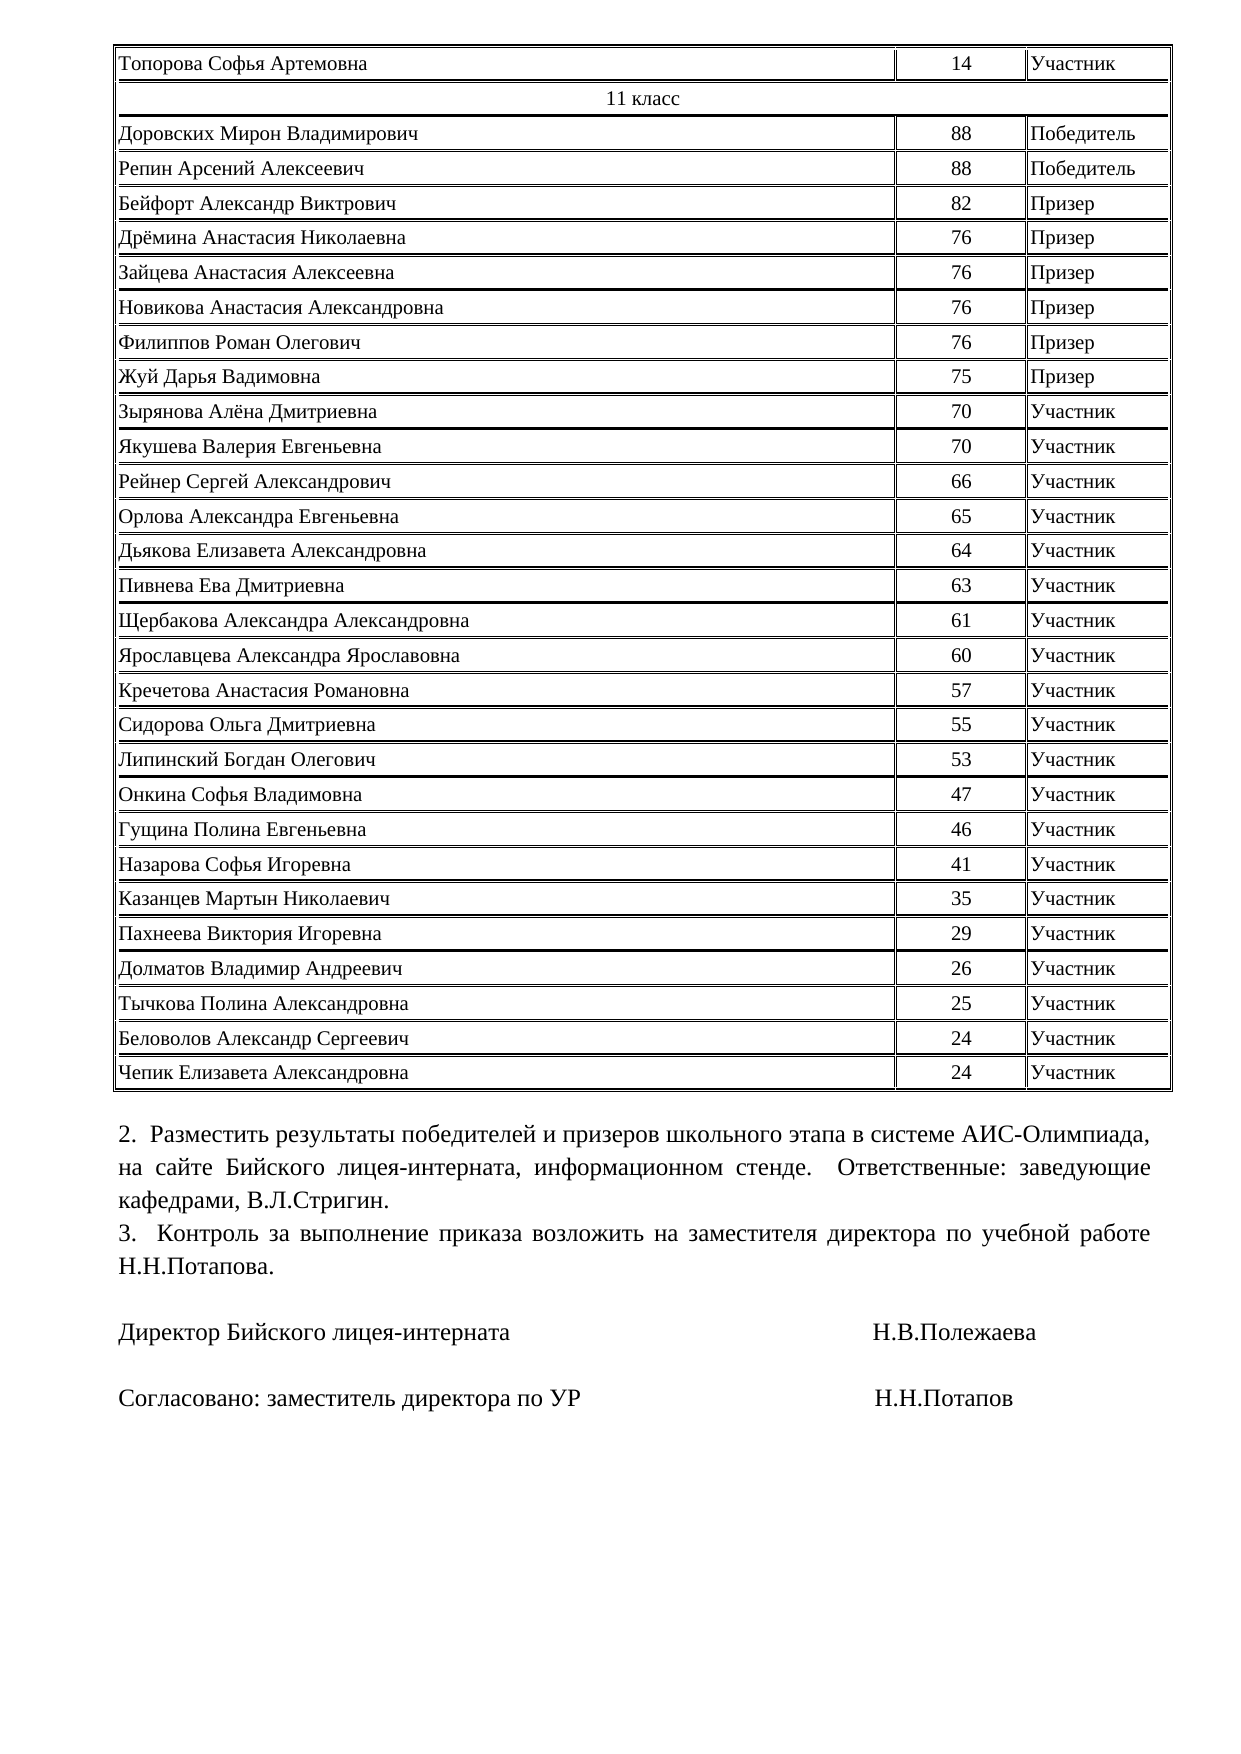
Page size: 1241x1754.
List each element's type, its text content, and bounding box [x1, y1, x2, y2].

table_cell Тычкова Полина Александровна [114, 984, 896, 1018]
table_cell Призер [1028, 288, 1171, 323]
table_cell Сидорова Ольга Дмитриевна [116, 705, 894, 740]
table_cell Назарова Софья Игоревна [116, 845, 894, 879]
table_cell Участник [1028, 1019, 1170, 1053]
table_cell 14 [896, 48, 1026, 79]
table_cell Жуй Дарья Вадимовна [116, 358, 894, 392]
table_cell 64 [897, 535, 1025, 566]
table_cell 63 [897, 570, 1025, 601]
table_cell Победитель [1026, 149, 1171, 183]
table_cell Участник [1028, 531, 1170, 566]
table_cell Участник [1028, 949, 1170, 984]
table_cell Топорова Софья Артемовна [116, 48, 896, 79]
table_cell Чепик Елизавета Александровна [116, 1053, 896, 1088]
table_cell Дьякова Елизавета Александровна [116, 531, 894, 566]
table_cell 46 [897, 813, 1025, 844]
table_cell Долматов Владимир Андреевич [116, 949, 894, 984]
table_cell Призер [1028, 253, 1170, 288]
table_cell 70 [897, 396, 1025, 427]
table_cell Казанцев Мартын Николаевич [116, 879, 894, 914]
table_cell 25 [897, 987, 1025, 1018]
table_cell Победитель [1028, 114, 1170, 149]
table_cell 60 [897, 639, 1025, 671]
table_cell 29 [897, 918, 1025, 949]
table_cell 88 [897, 117, 1025, 149]
table_cell Участник [1026, 1053, 1170, 1088]
table_cell Участник [1026, 636, 1171, 671]
table_cell Онкина Софья Владимовна [116, 775, 894, 810]
table_cell 76 [897, 257, 1025, 288]
table_cell Участник [1028, 740, 1170, 775]
table_cell Участник [1028, 914, 1170, 949]
table_cell Призер [1028, 358, 1170, 392]
table_cell 76 [897, 291, 1025, 323]
table_cell Участник [1026, 48, 1170, 79]
table_cell 82 [897, 187, 1025, 218]
table_cell 53 [897, 744, 1025, 775]
table_cell Участник [1028, 601, 1170, 636]
table_cell Дрёмина Анастасия Николаевна [116, 218, 894, 253]
table_cell Ярославцева Александра Ярославовна [114, 636, 896, 671]
table_cell Пахнеева Виктория Игоревна [116, 914, 894, 949]
text Согласовано: заместитель директора по УР Н.Н.Потапов [118, 1383, 1152, 1412]
table_cell Участник [1028, 392, 1170, 427]
table_cell Бейфорт Александр Виктрович [116, 184, 894, 218]
table_cell Участник [1026, 671, 1171, 705]
table_cell Рейнер Сергей Александрович [114, 462, 896, 497]
table_cell 88 [897, 152, 1025, 183]
table_cell 26 [897, 952, 1025, 984]
table_cell Участник [1028, 845, 1170, 879]
table_cell Призер [1028, 218, 1170, 253]
table_cell Филиппов Роман Олегович [114, 323, 896, 357]
text Директор Бийского лицея-интерната Н.В.Полежаева [118, 1317, 1152, 1346]
table_cell Участник [1026, 984, 1171, 1018]
table_cell 41 [897, 848, 1025, 879]
table_cell Щербакова Александра Александровна [116, 601, 894, 636]
table_cell 76 [897, 326, 1025, 357]
table_cell Участник [1028, 705, 1170, 740]
table_cell Зайцева Анастасия Алексеевна [116, 253, 894, 288]
table_cell Репин Арсений Алексеевич [114, 149, 896, 183]
table_cell Гущина Полина Евгеньевна [114, 810, 896, 844]
text 2. Разместить результаты победителей и призеров школьного этапа в системе АИС-Олимпиада, на сайте Бийского лицея-интерната, информационном стенде. Ответственные: заведующие кафедрами, В.Л.Стригин. [118, 1119, 1152, 1214]
table_cell 76 [897, 222, 1025, 253]
table_cell 11 класс [116, 79, 1170, 114]
table_cell Пивнева Ева Дмитриевна [116, 566, 894, 601]
table_cell Беловолов Александр Сергеевич [116, 1019, 894, 1053]
table_cell 75 [897, 361, 1025, 392]
table_cell Якушева Валерия Евгеньевна [116, 427, 894, 462]
table_cell Новикова Анастасия Александровна [114, 288, 894, 323]
table_cell 66 [897, 465, 1025, 497]
table_cell Липинский Богдан Олегович [116, 740, 894, 775]
table_cell Призер [1026, 323, 1171, 357]
table_cell 55 [897, 709, 1025, 740]
table_cell 47 [897, 778, 1025, 810]
table_cell Призер [1028, 184, 1170, 218]
table_cell Участник [1028, 775, 1170, 810]
table_cell 24 [896, 1057, 1026, 1088]
table_cell Участник [1026, 497, 1171, 531]
table_cell 57 [897, 674, 1025, 705]
table_cell 61 [897, 604, 1025, 636]
table_cell 65 [897, 500, 1025, 531]
table_cell Орлова Александра Евгеньевна [114, 497, 896, 531]
table_cell Участник [1028, 879, 1170, 914]
table_cell Кречетова Анастасия Романовна [114, 671, 896, 705]
table_cell Доровских Мирон Владимирович [116, 114, 894, 149]
table_cell 35 [897, 883, 1025, 914]
table_cell Участник [1028, 566, 1170, 601]
table_cell Участник [1026, 810, 1171, 844]
table_cell Зырянова Алёна Дмитриевна [116, 392, 894, 427]
table_cell Участник [1028, 427, 1170, 462]
table_cell 70 [897, 430, 1025, 462]
table_cell Участник [1026, 462, 1171, 497]
text 3. Контроль за выполнение приказа возложить на заместителя директора по учебной работе Н.Н.Потапова. [118, 1218, 1152, 1280]
table_cell 24 [897, 1022, 1025, 1053]
